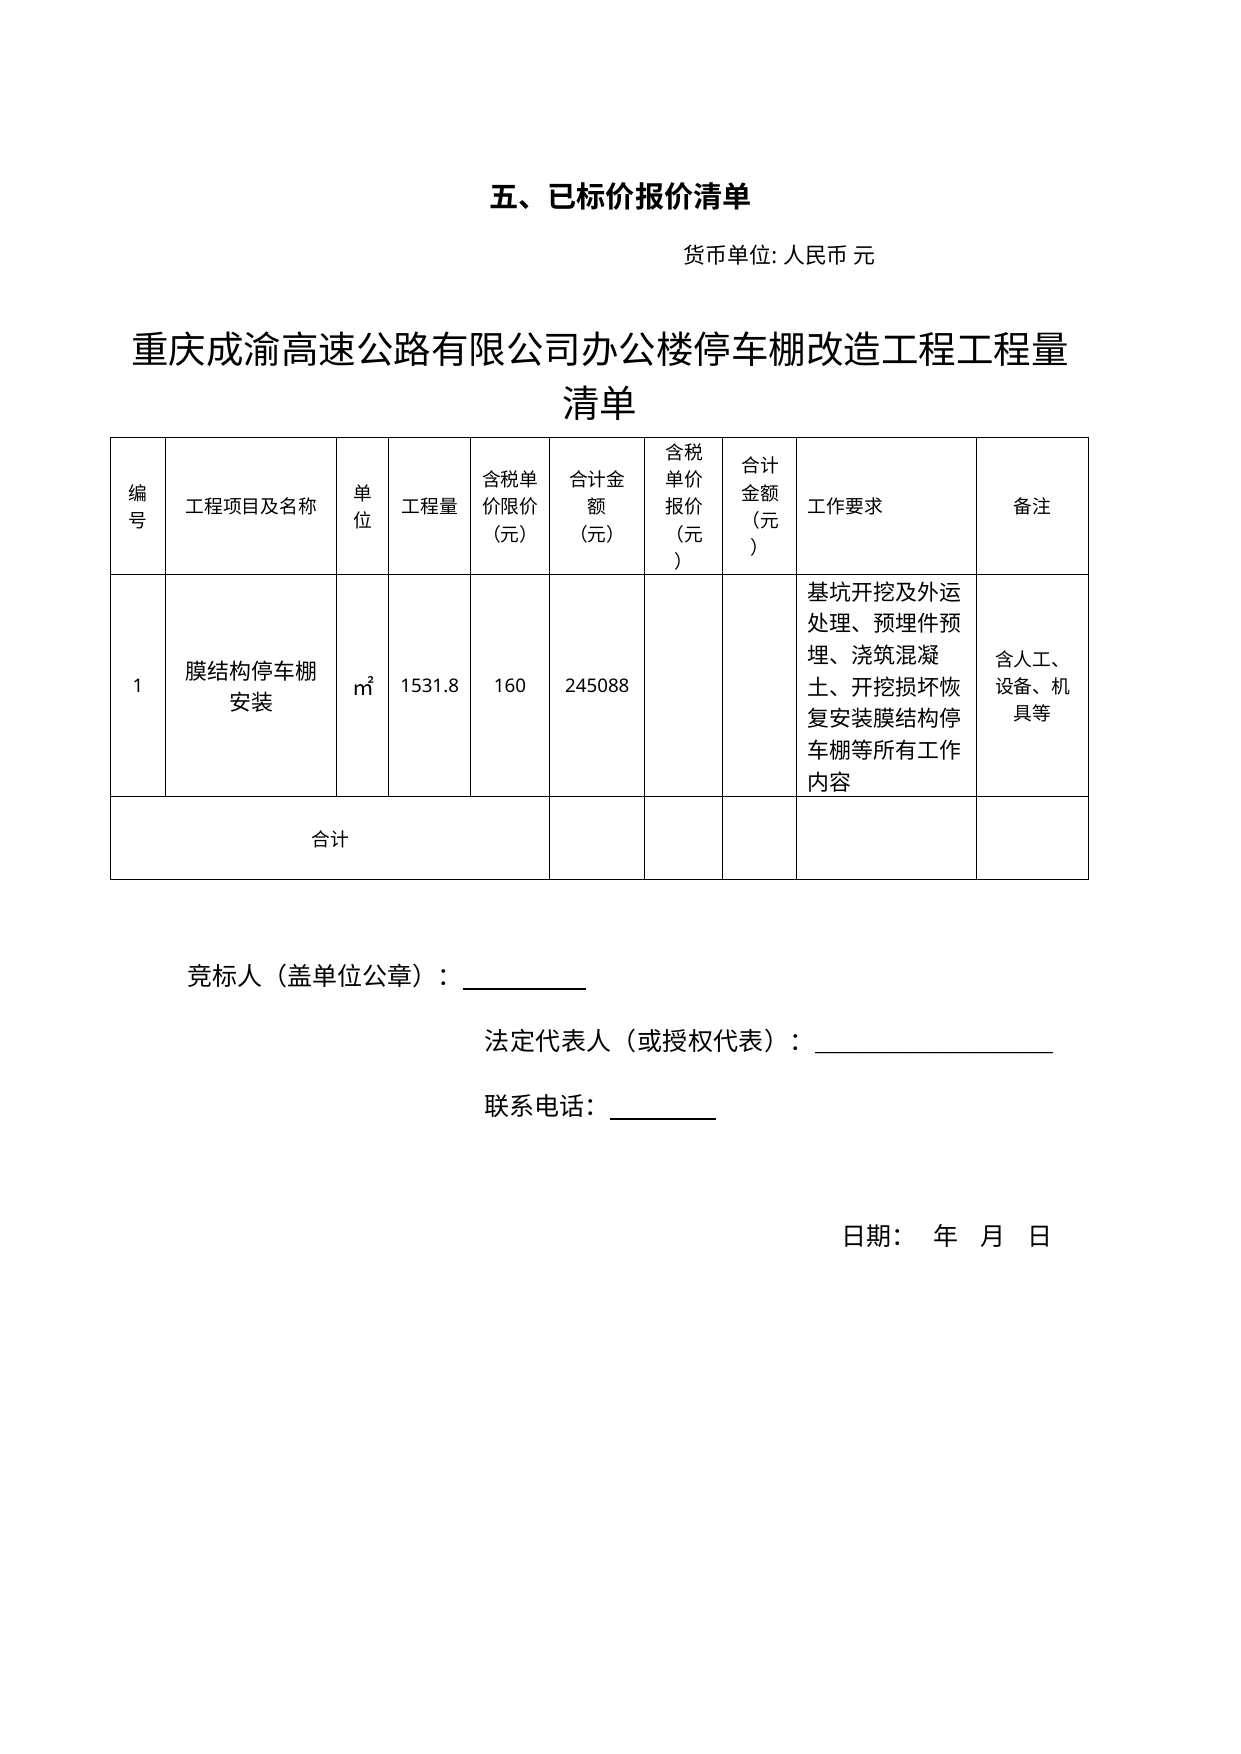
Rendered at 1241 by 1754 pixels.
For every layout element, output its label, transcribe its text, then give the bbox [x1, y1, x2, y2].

text 日期： 年 月 日 [187, 1202, 1053, 1267]
text 法定代表人（或授权代表）：___________________联系电话： [484, 1007, 1053, 1137]
table_cell 膜结构停车棚安装 [166, 575, 336, 796]
table_cell 合计金额（元） [723, 438, 796, 573]
table_cell 基坑开挖及外运处理、预埋件预埋、浇筑混凝土、开挖损坏恢复安装膜结构停车棚等所有工作内容 [797, 575, 976, 796]
table_cell 合计金额（元） [550, 438, 644, 573]
text 五、已标价报价清单 [187, 162, 1053, 227]
text 竞标人（盖单位公章）： [187, 942, 1053, 1007]
table_cell 1531.8 [389, 575, 470, 796]
text 货币单位: 人民币 元 [187, 237, 1053, 270]
table_cell [723, 575, 796, 796]
table_cell 单位 [337, 438, 388, 573]
table_cell [723, 797, 796, 879]
table_cell [550, 797, 644, 879]
table_cell [645, 797, 722, 879]
table_header 工程量清单 [111, 312, 1088, 437]
table_cell 合计 [111, 797, 549, 879]
table_cell 含人工、设备、机具等 [977, 575, 1088, 796]
table_cell 工程量 [389, 438, 470, 573]
table_cell 工作要求 [797, 438, 976, 573]
table_cell 含税单价报价（元） [645, 438, 722, 573]
table_cell 工程项目及名称 [166, 438, 336, 573]
table_cell 编号 [111, 438, 165, 573]
table_cell 含税单价限价（元） [471, 438, 549, 573]
table_cell 1 [111, 575, 165, 796]
table_cell 备注 [977, 438, 1088, 573]
table_cell [977, 797, 1088, 879]
table_cell 245088 [550, 575, 644, 796]
table_cell 160 [471, 575, 549, 796]
table_cell [645, 575, 722, 796]
table_cell ㎡ [337, 575, 388, 796]
table_cell [797, 797, 976, 879]
